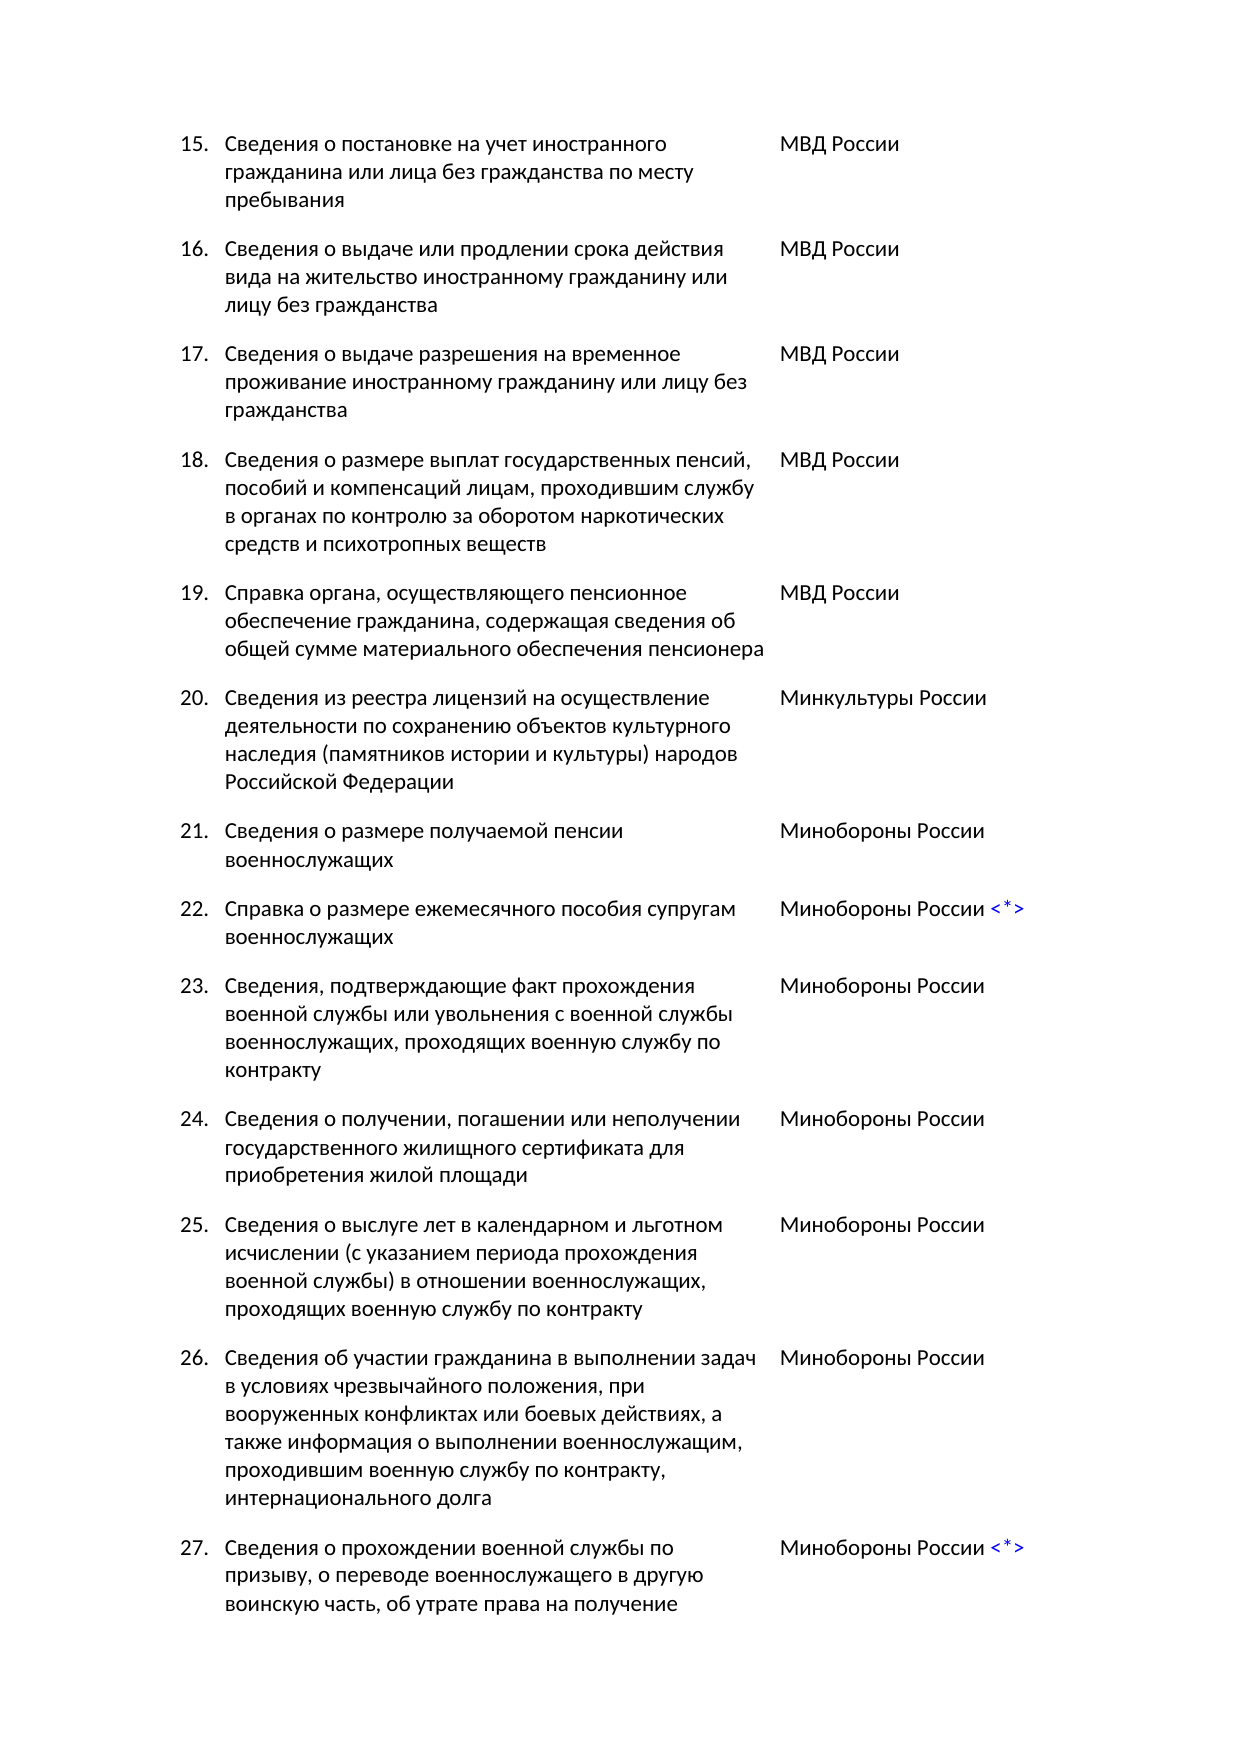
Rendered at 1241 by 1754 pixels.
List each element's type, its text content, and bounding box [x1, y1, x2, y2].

table_cell 21. [171, 806, 218, 883]
table_cell 19. [171, 568, 218, 673]
table_cell Сведения, подтверждающие факт прохождения военной службы или увольнения с военной службы военнослужащих, проходящих военную службу по контракту [218, 961, 773, 1094]
table_cell Сведения из реестра лицензий на осуществление деятельности по сохранению объектов культурного наследия (памятников истории и культуры) народов Российской Федерации [218, 673, 773, 806]
table_cell Минобороны России <*> [773, 883, 1115, 961]
table_cell МВД России [773, 224, 1115, 329]
table_cell 23. [171, 961, 218, 1094]
table_cell 22. [171, 883, 218, 961]
table_cell Минкультуры России [773, 673, 1115, 806]
table_cell МВД России [773, 118, 1115, 223]
table_cell Минобороны России [773, 806, 1115, 883]
table_cell 25. [171, 1199, 218, 1333]
table_cell Сведения о размере получаемой пенсии военнослужащих [218, 806, 773, 883]
table_cell МВД России [773, 434, 1115, 567]
table_cell Сведения о постановке на учет иностранного гражданина или лица без гражданства по месту пребывания [218, 118, 773, 223]
table_cell 18. [171, 434, 218, 567]
table_cell 24. [171, 1094, 218, 1199]
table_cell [773, 1522, 1115, 1627]
table_cell 17. [171, 329, 218, 434]
table_cell МВД России [773, 568, 1115, 673]
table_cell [218, 1522, 773, 1627]
table_cell Справка органа, осуществляющего пенсионное обеспечение гражданина, содержащая сведения об общей сумме материального обеспечения пенсионера [218, 568, 773, 673]
table_cell Сведения о выдаче разрешения на временное проживание иностранному гражданину или лицу без гражданства [218, 329, 773, 434]
table_cell Сведения о получении, погашении или неполучении государственного жилищного сертификата для приобретения жилой площади [218, 1094, 773, 1199]
table_cell 26. [171, 1333, 218, 1522]
table_cell МВД России [773, 329, 1115, 434]
table_cell 15. [171, 118, 218, 223]
table_cell 20. [171, 673, 218, 806]
table_cell Справка о размере ежемесячного пособия супругам военнослужащих [218, 883, 773, 961]
table_cell Сведения о выдаче или продлении срока действия вида на жительство иностранному гражданину или лицу без гражданства [218, 224, 773, 329]
table_cell Сведения о выслуге лет в календарном и льготном исчислении (с указанием периода прохождения военной службы) в отношении военнослужащих, проходящих военную службу по контракту [218, 1199, 773, 1333]
table_cell Минобороны России [773, 1199, 1115, 1333]
table_cell 27. [171, 1522, 218, 1627]
table_cell Сведения о размере выплат государственных пенсий, пособий и компенсаций лицам, проходившим службу в органах по контролю за оборотом наркотических средств и психотропных веществ [218, 434, 773, 567]
table_cell Минобороны России [773, 961, 1115, 1094]
table_cell Минобороны России [773, 1094, 1115, 1199]
table_cell Сведения об участии гражданина в выполнении задач в условиях чрезвычайного положения, при вооруженных конфликтах или боевых действиях, а также информация о выполнении военнослужащим, проходившим военную службу по контракту, интернационального долга [218, 1333, 773, 1522]
table_cell 16. [171, 224, 218, 329]
table_cell Минобороны России [773, 1333, 1115, 1522]
